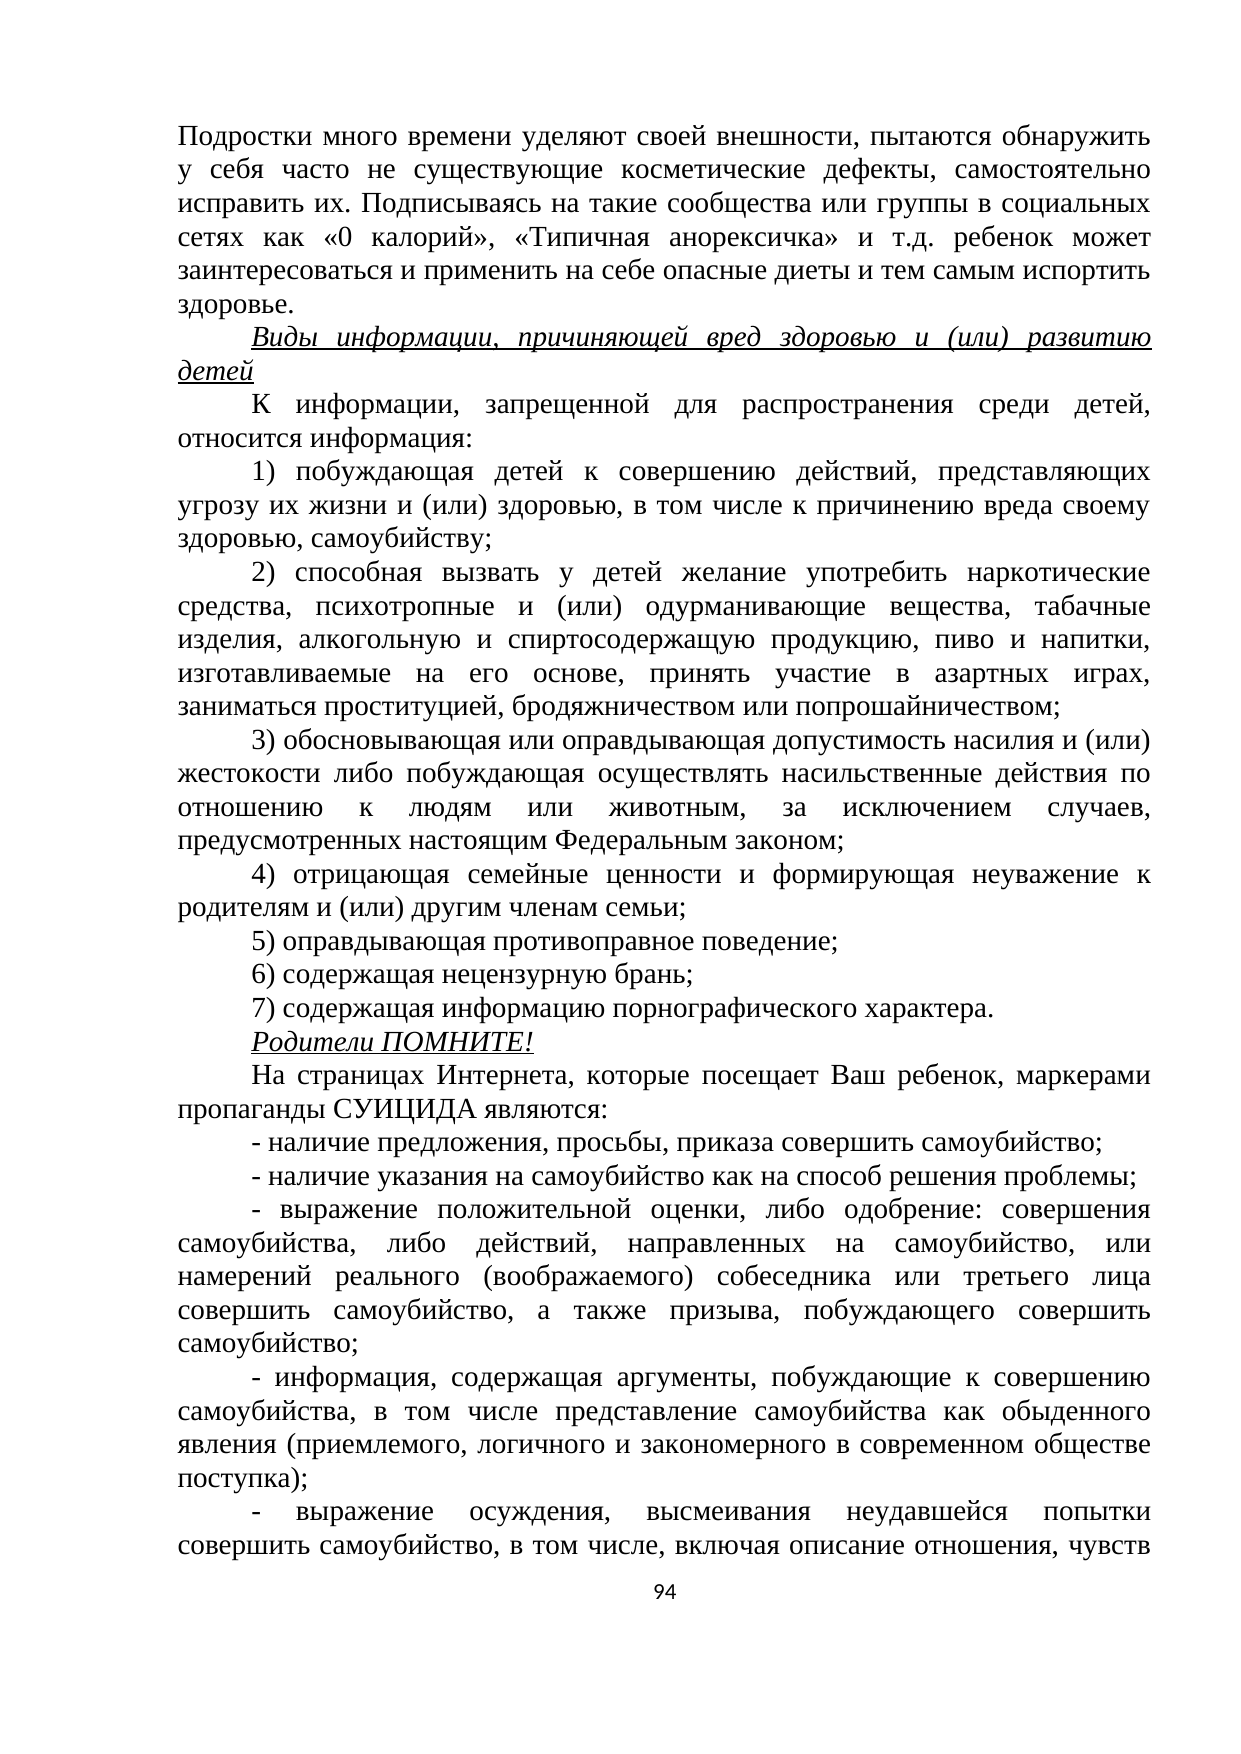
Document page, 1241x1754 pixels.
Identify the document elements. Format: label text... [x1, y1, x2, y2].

text 5) оправдывающая противоправное поведение; [177, 923, 1152, 957]
text - наличие указания на самоубийство как на способ решения проблемы; [177, 1158, 1152, 1191]
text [177, 1493, 1152, 1560]
text 3) обосновывающая или оправдывающая допустимость насилия и (или) жестокости либо побуждающая осуществлять насильственные действия по отношению к людям или животным, за исключением случаев, предусмотренных настоящим Федеральным законом; [177, 722, 1152, 856]
text Виды информации, причиняющей вред здоровью и (или) развитию детей [177, 319, 1152, 386]
text На страницах Интернета, которые посещает Ваш ребенок, маркерами пропаганды СУИЦИДА являются: [177, 1057, 1152, 1124]
text - наличие предложения, просьбы, приказа совершить самоубийство; [177, 1124, 1152, 1158]
text 2) способная вызвать у детей желание употребить наркотические средства, психотропные и (или) одурманивающие вещества, табачные изделия, алкогольную и спиртосодержащую продукцию, пиво и напитки, изготавливаемые на его основе, принять участие в азартных играх, заниматься проституцией, бродяжничеством или попрошайничеством; [177, 554, 1152, 722]
text - информация, содержащая аргументы, побуждающие к совершению самоубийства, в том числе представление самоубийства как обыденного явления (приемлемого, логичного и закономерного в современном обществе поступка); [177, 1359, 1152, 1493]
text 4) отрицающая семейные ценности и формирующая неуважение к родителям и (или) другим членам семьи; [177, 856, 1152, 923]
text 1) побуждающая детей к совершению действий, представляющих угрозу их жизни и (или) здоровью, в том числе к причинению вреда своему здоровью, самоубийству; [177, 453, 1152, 554]
text 6) содержащая нецензурную брань; [177, 957, 1152, 990]
text К информации, запрещенной для распространения среди детей, относится информация: [177, 386, 1152, 453]
text Родители ПОМНИТЕ! [177, 1024, 1152, 1057]
text - выражение положительной оценки, либо одобрение: совершения самоубийства, либо действий, направленных на самоубийство, или намерений реального (воображаемого) собеседника или третьего лица совершить самоубийство, а также призыва, побуждающего совершить самоубийство; [177, 1191, 1152, 1359]
text 7) содержащая информацию порнографического характера. [177, 990, 1152, 1024]
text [177, 118, 1152, 319]
